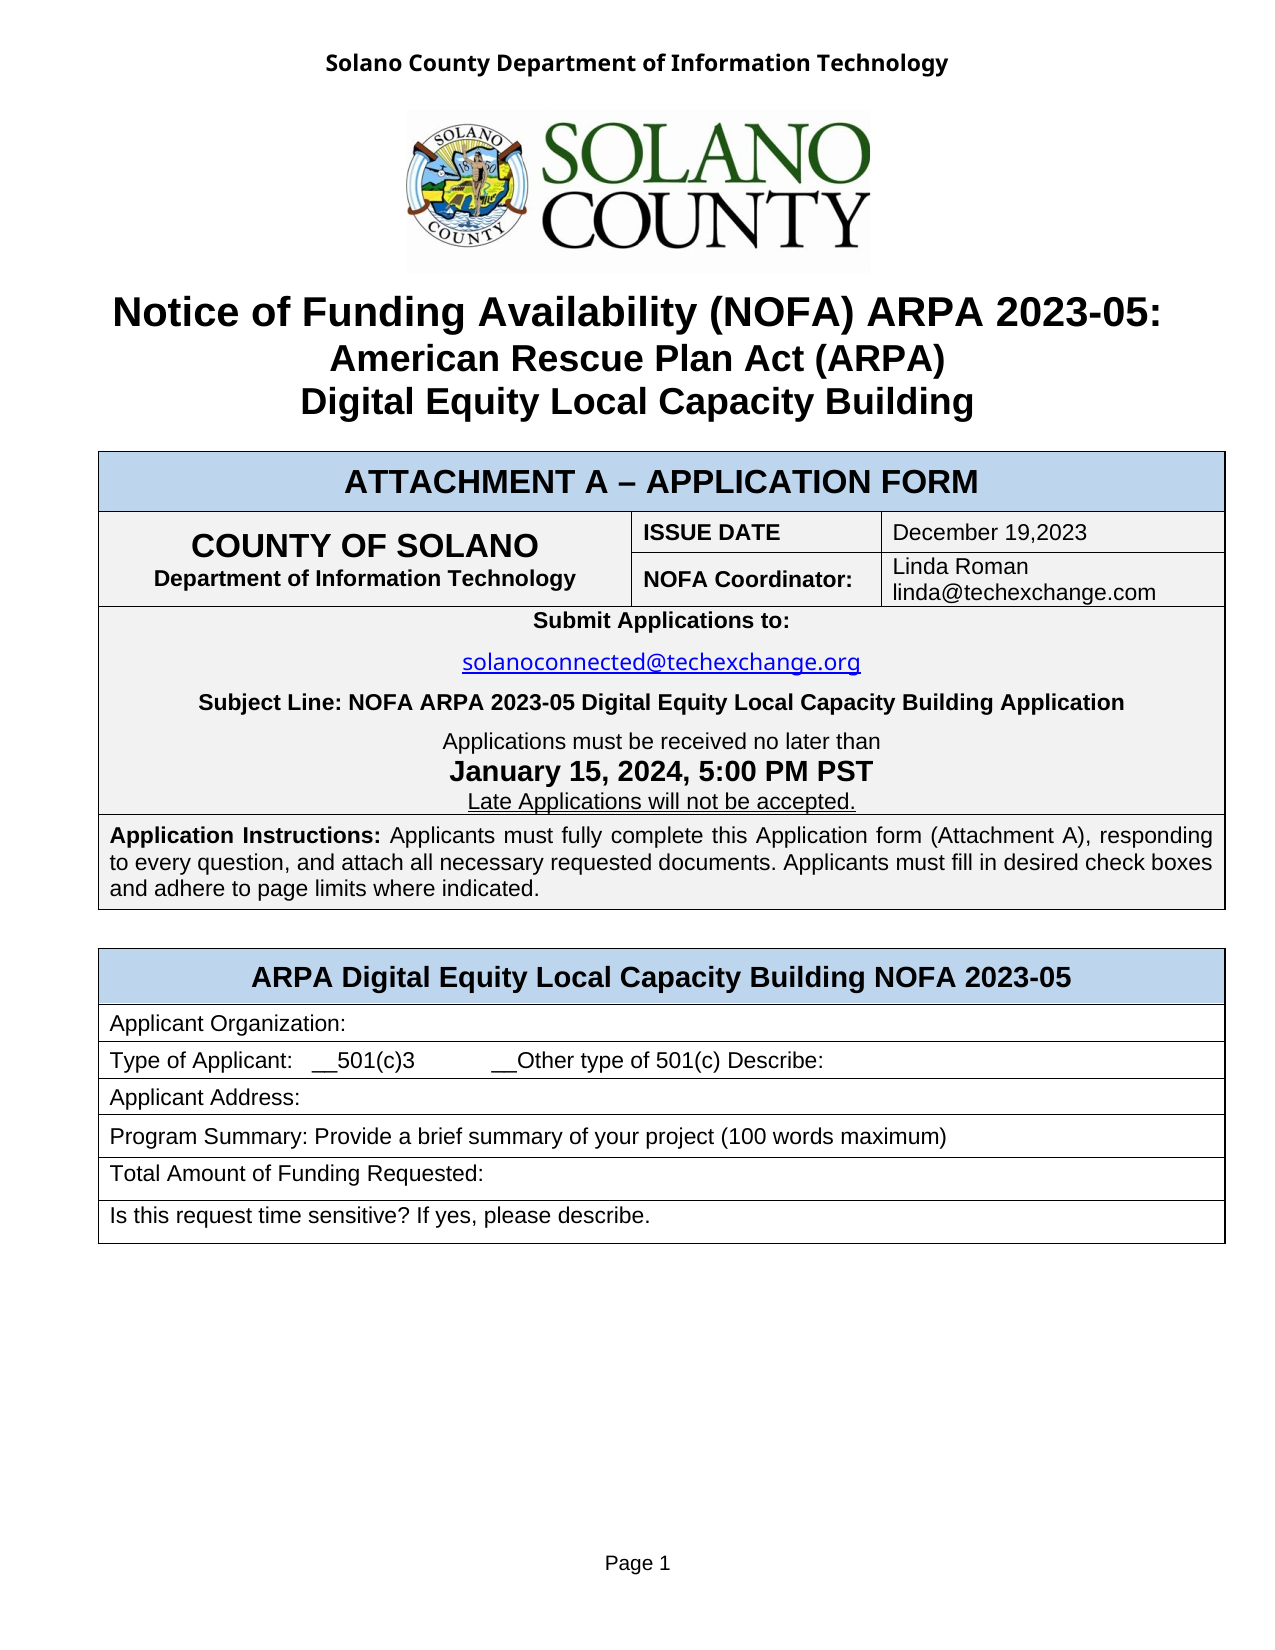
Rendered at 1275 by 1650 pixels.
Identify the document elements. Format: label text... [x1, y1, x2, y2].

text American Rescue Plan Act (ARPA) [97, 336, 1177, 379]
table_cell Submit Applications to: solanoconnected@techexchange.org Subject Line: NOFA ARPA 2023-05 Digital Equity Local Capacity Building Application Applications must be received no later than January 15, 2024, 5:00 PM PST Late Applications will not be accepted. [99, 607, 1224, 814]
table_cell Application Instructions: Applicants must fully complete this Application form (Attachment A), responding to every question, and attach all necessary requested documents. Applicants must fill in desired check boxes and adhere to page limits where indicated. [99, 815, 1224, 909]
table_cell ISSUE DATE [632, 512, 881, 552]
picture [406, 109, 871, 275]
table_header ARPA Digital Equity Local Capacity Building NOFA 2023-05 [99, 949, 1224, 1003]
table_cell Program Summary: Provide a brief summary of your project (100 words maximum) [99, 1115, 1224, 1157]
text Digital Equity Local Capacity Building [97, 379, 1177, 422]
table_cell NOFA Coordinator: [632, 553, 881, 606]
table_cell COUNTY OF SOLANO Department of Information Technology [99, 512, 631, 606]
table_header ATTACHMENT A – APPLICATION FORM [99, 452, 1224, 511]
table_cell Applicant Organization: [99, 1005, 1224, 1041]
table_cell Applicant Address: [99, 1079, 1224, 1114]
table_cell Type of Applicant: __501(c)3 __Other type of 501(c) Describe: [99, 1042, 1224, 1078]
table_cell Total Amount of Funding Requested: [99, 1158, 1224, 1200]
table_cell Is this request time sensitive? If yes, please describe. [99, 1201, 1224, 1243]
table_cell Linda Roman linda@techexchange.com [882, 553, 1224, 606]
table_cell December 19,2023 [882, 512, 1224, 552]
text Notice of Funding Availability (NOFA) ARPA 2023-05: [97, 288, 1177, 336]
